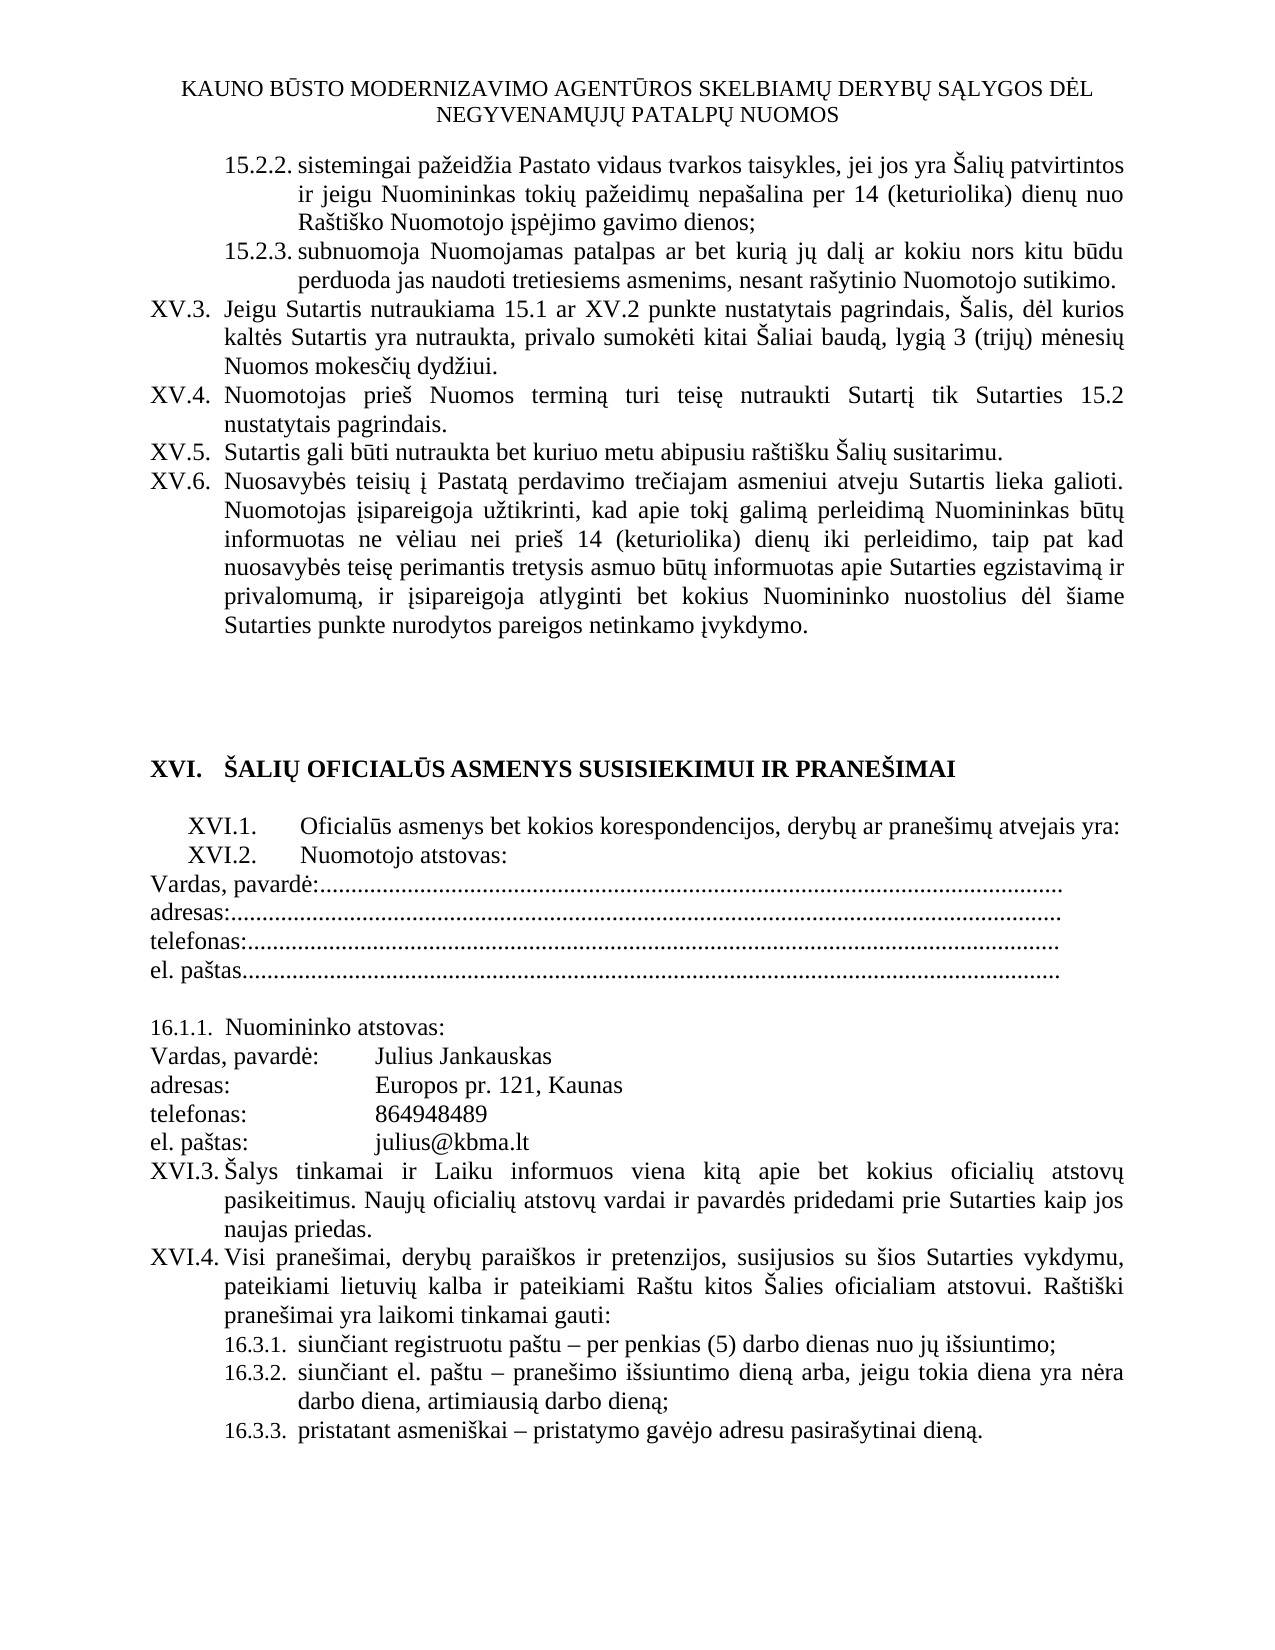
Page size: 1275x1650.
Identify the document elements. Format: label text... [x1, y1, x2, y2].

text adresas: Europos pr. 121, Kaunas [150, 1070, 1125, 1099]
text adresas:..................................................................................................................................... [150, 897, 1125, 926]
list Nuomotojo atstovas: [187, 840, 1125, 869]
list Nuomininko atstovas: [150, 1012, 1125, 1041]
list ŠALIŲ OFICIALŪS ASMENYS SUSISIEKIMUI IR PRANEŠIMAI [150, 754, 1125, 782]
list siunčiant el. paštu – pranešimo išsiuntimo dieną arba, jeigu tokia diena yra nėra darbo diena, artimiausią darbo dieną; [224, 1357, 1125, 1415]
list Jeigu Sutartis nutraukiama 15.1 ar 15.2 punkte nustatytais pagrindais, Šalis, dėl kurios kaltės Sutartis yra nutraukta, privalo sumokėti kitai Šaliai baudą, lygią 3 (trijų) mėnesių Nuomos mokesčių dydžiui. [150, 294, 1125, 380]
list pristatant asmeniškai – pristatymo gavėjo adresu pasirašytinai dieną. [224, 1415, 1125, 1444]
list sistemingai pažeidžia Pastato vidaus tvarkos taisykles, jei jos yra Šalių patvirtintos ir jeigu Nuomininkas tokių pažeidimų nepašalina per 14 (keturiolika) dienų nuo Raštiško Nuomotojo įspėjimo gavimo dienos; [224, 150, 1125, 236]
text telefonas:.................................................................................................................................. [150, 926, 1125, 955]
list subnuomoja Nuomojamas patalpas ar bet kurią jų dalį ar kokiu nors kitu būdu perduoda jas naudoti tretiesiems asmenims, nesant rašytinio Nuomotojo sutikimo. [224, 236, 1125, 294]
list Nuomotojas prieš Nuomos terminą turi teisę nutraukti Sutartį tik Sutarties 15.2 nustatytais pagrindais. [150, 380, 1125, 437]
list Sutartis gali būti nutraukta bet kuriuo metu abipusiu raštišku Šalių susitarimu. [150, 437, 1125, 466]
text Vardas, pavardė: Julius Jankauskas [150, 1041, 1125, 1070]
list siunčiant registruotu paštu – per penkias (5) darbo dienas nuo jų išsiuntimo; [224, 1329, 1125, 1357]
text Vardas, pavardė:....................................................................................................................... [150, 869, 1125, 897]
list Oficialūs asmenys bet kokios korespondencijos, derybų ar pranešimų atvejais yra: [187, 811, 1125, 840]
text el. paštas................................................................................................................................... [150, 955, 1125, 984]
list Visi pranešimai, derybų paraiškos ir pretenzijos, susijusios su šios Sutarties vykdymu, pateikiami lietuvių kalba ir pateikiami Raštu kitos Šalies oficialiam atstovui. Raštiški pranešimai yra laikomi tinkamai gauti: [150, 1242, 1125, 1329]
text el. paštas: julius@kbma.lt [150, 1127, 1125, 1156]
list Šalys tinkamai ir Laiku informuos viena kitą apie bet kokius oficialių atstovų pasikeitimus. Naujų oficialių atstovų vardai ir pavardės pridedami prie Sutarties kaip jos naujas priedas. [150, 1156, 1125, 1242]
list Nuosavybės teisių į Pastatą perdavimo trečiajam asmeniui atveju Sutartis lieka galioti. Nuomotojas įsipareigoja užtikrinti, kad apie tokį galimą perleidimą Nuomininkas būtų informuotas ne vėliau nei prieš 14 (keturiolika) dienų iki perleidimo, taip pat kad nuosavybės teisę perimantis tretysis asmuo būtų informuotas apie Sutarties egzistavimą ir privalomumą, ir įsipareigoja atlyginti bet kokius Nuomininko nuostolius dėl šiame Sutarties punkte nurodytos pareigos netinkamo įvykdymo. [150, 466, 1125, 639]
text telefonas: 864948489 [150, 1099, 1125, 1127]
